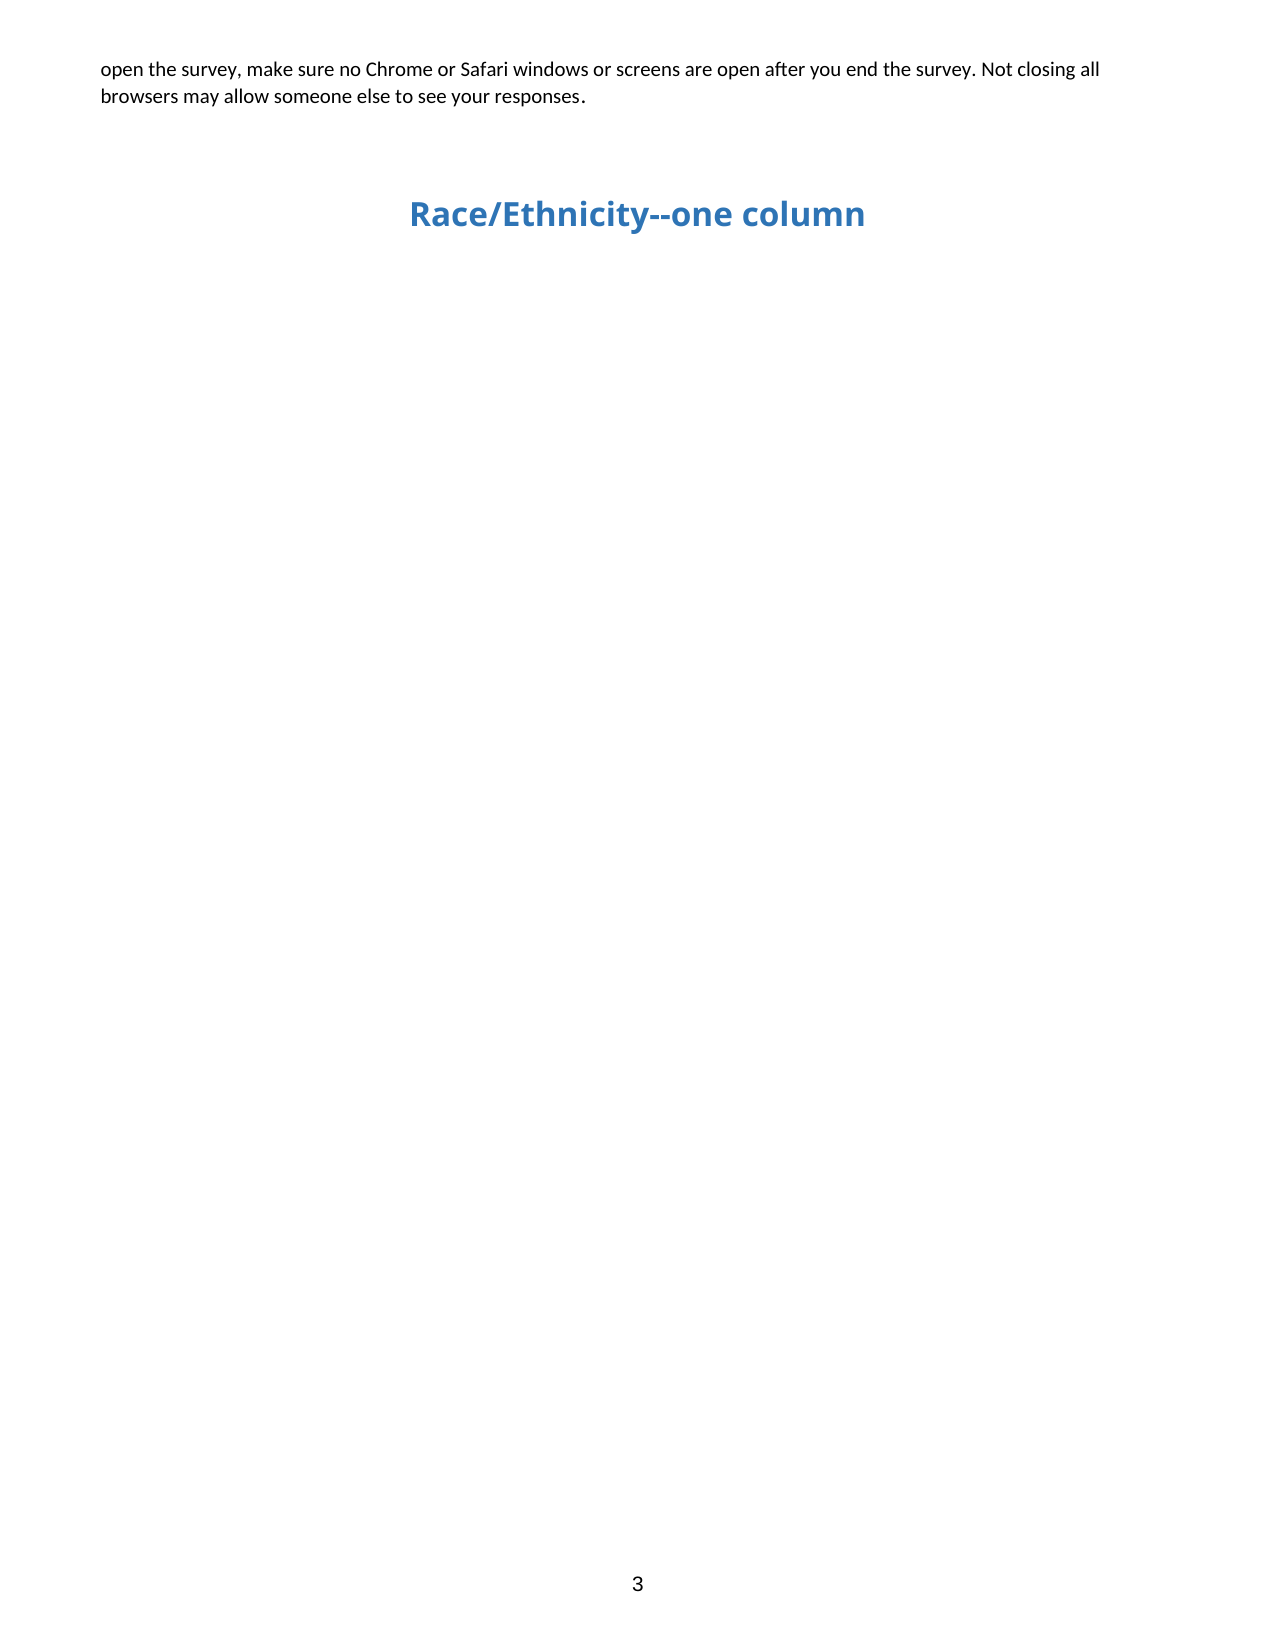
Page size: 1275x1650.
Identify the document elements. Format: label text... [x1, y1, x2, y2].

subtitle Race/Ethnicity--one column [90, 190, 1185, 236]
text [100, 56, 1176, 109]
